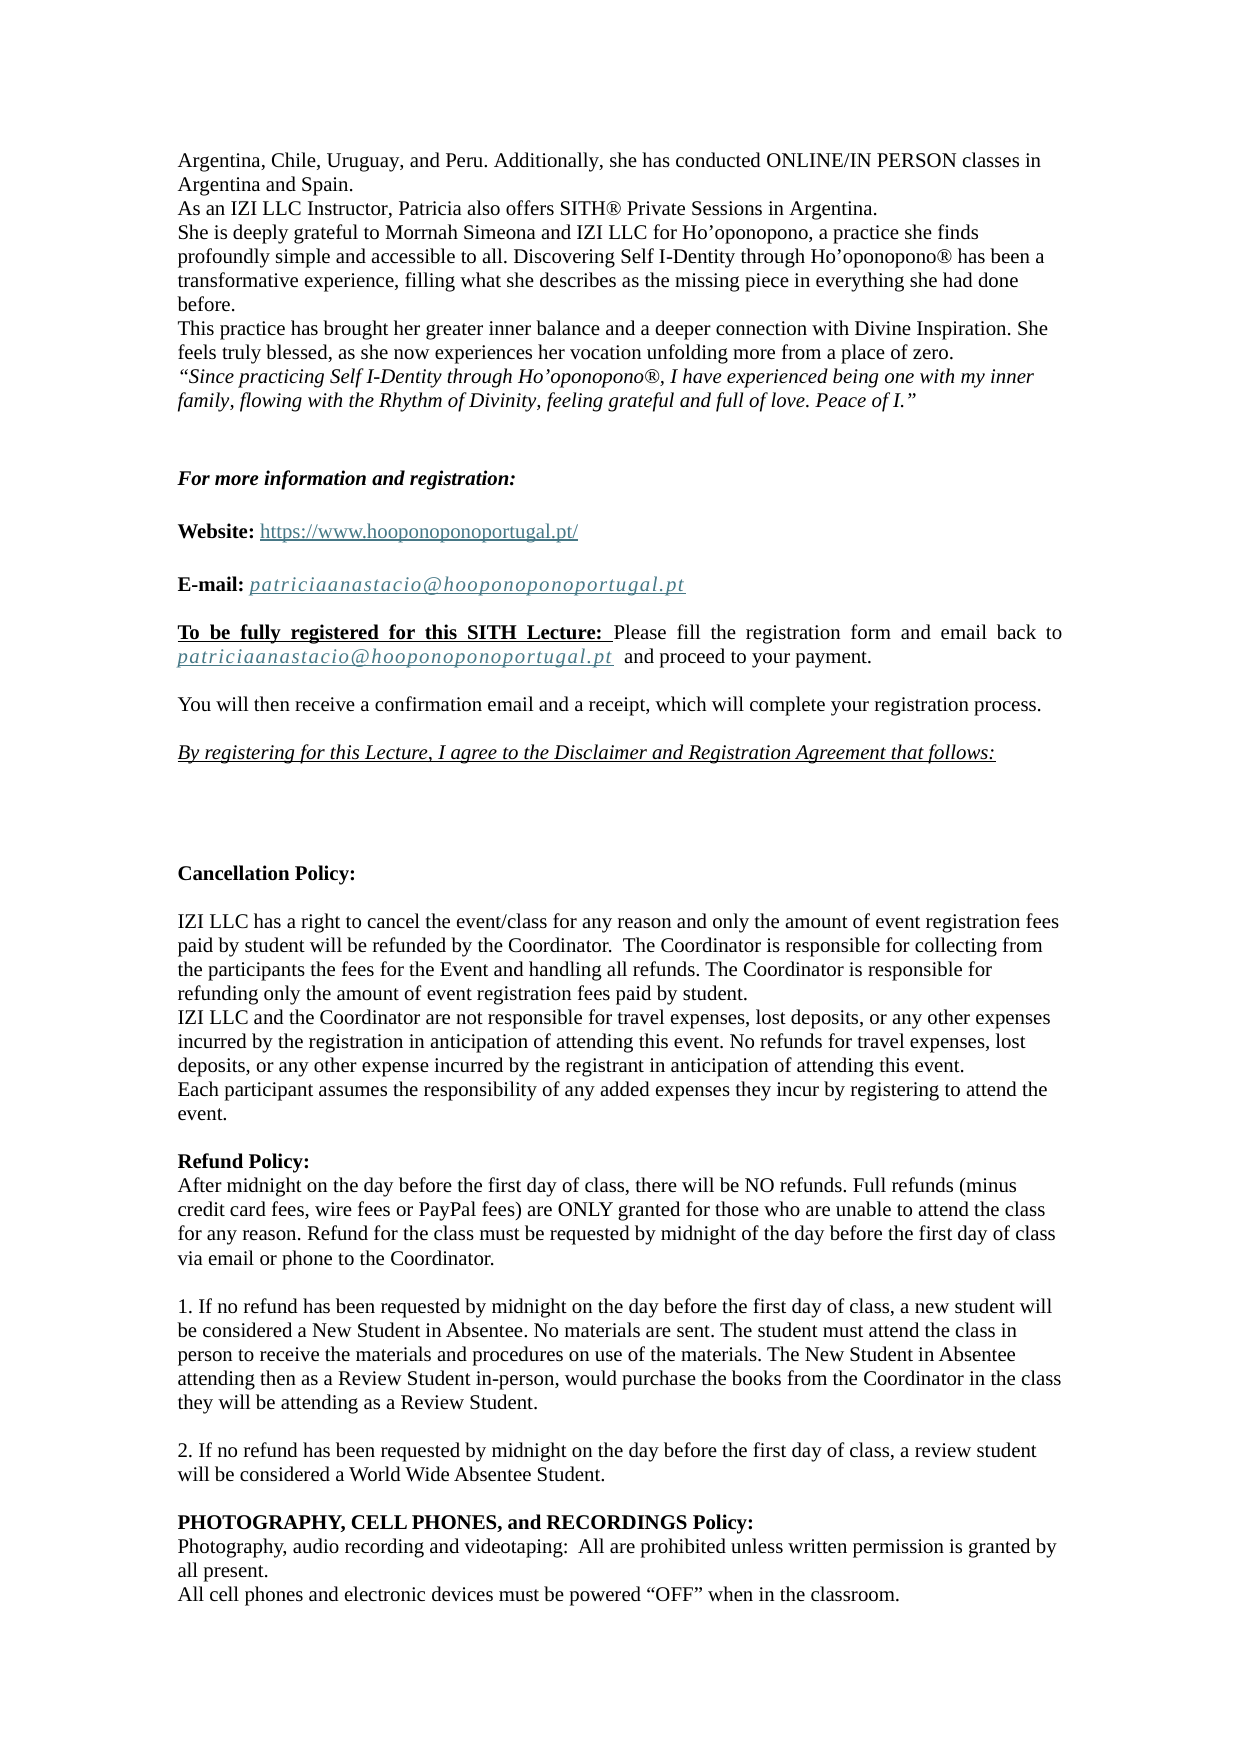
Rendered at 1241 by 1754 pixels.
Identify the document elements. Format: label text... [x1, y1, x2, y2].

text She is deeply grateful to Morrnah Simeona and IZI LLC for Ho’oponopono, a practice she finds profoundly simple and accessible to all. Discovering Self I-Dentity through Ho’oponopono® has been a transformative experience, filling what she describes as the missing piece in everything she had done before. [177, 220, 1063, 316]
text 2. If no refund has been requested by midnight on the day before the first day of class, a review student will be considered a World Wide Absentee Student. [177, 1438, 1063, 1486]
text Website: https://www.hooponoponoportugal.pt/ [177, 516, 1063, 543]
text After midnight on the day before the first day of class, there will be NO refunds. Full refunds (minus credit card fees, wire fees or PayPal fees) are ONLY granted for those who are unable to attend the class for any reason. Refund for the class must be requested by midnight of the day before the first day of class via email or phone to the Coordinator. [177, 1173, 1063, 1269]
text IZI LLC has a right to cancel the event/class for any reason and only the amount of event registration fees paid by student will be refunded by the Coordinator. The Coordinator is responsible for collecting from the participants the fees for the Event and handling all refunds. The Coordinator is responsible for refunding only the amount of event registration fees paid by student. [177, 908, 1063, 1005]
text This practice has brought her greater inner balance and a deeper connection with Divine Inspiration. She feels truly blessed, as she now experiences her vocation unfolding more from a place of zero. [177, 316, 1063, 364]
text To be fully registered for this SITH Lecture: Please fill the registration form and email back to patriciaanastacio@hooponoponoportugal.pt and proceed to your payment. [177, 620, 1063, 668]
text E-mail: patriciaanastacio@hooponoponoportugal.pt [177, 569, 1063, 596]
text Refund Policy: [177, 1149, 1063, 1173]
text Each participant assumes the responsibility of any added expenses they incur by registering to attend the event. [177, 1077, 1063, 1125]
text Photography, audio recording and videotaping: All are prohibited unless written permission is granted by all present. [177, 1534, 1063, 1582]
text PHOTOGRAPHY, CELL PHONES, and RECORDINGS Policy: [177, 1510, 1063, 1534]
text 1. If no refund has been requested by midnight on the day before the first day of class, a new student will be considered a New Student in Absentee. No materials are sent. The student must attend the class in person to receive the materials and procedures on use of the materials. The New Student in Absentee attending then as a Review Student in-person, would purchase the books from the Coordinator in the class they will be attending as a Review Student. [177, 1293, 1063, 1414]
text You will then receive a confirmation email and a receipt, which will complete your registration process. [177, 692, 1063, 716]
text By registering for this Lecture, I agree to the Disclaimer and Registration Agreement that follows: [177, 740, 1063, 764]
text As an IZI LLC Instructor, Patricia also offers SITH® Private Sessions in Argentina. [177, 196, 1063, 220]
text “Since practicing Self I-Dentity through Ho’oponopono®, I have experienced being one with my inner family, flowing with the Rhythm of Divinity, feeling grateful and full of love. Peace of I.” [177, 364, 1063, 412]
text All cell phones and electronic devices must be powered “OFF” when in the classroom. [177, 1582, 1063, 1606]
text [177, 148, 1063, 196]
text For more information and registration: [177, 463, 1063, 489]
text Cancellation Policy: [177, 860, 1063, 884]
text IZI LLC and the Coordinator are not responsible for travel expenses, lost deposits, or any other expenses incurred by the registration in anticipation of attending this event. No refunds for travel expenses, lost deposits, or any other expense incurred by the registrant in anticipation of attending this event. [177, 1005, 1063, 1077]
